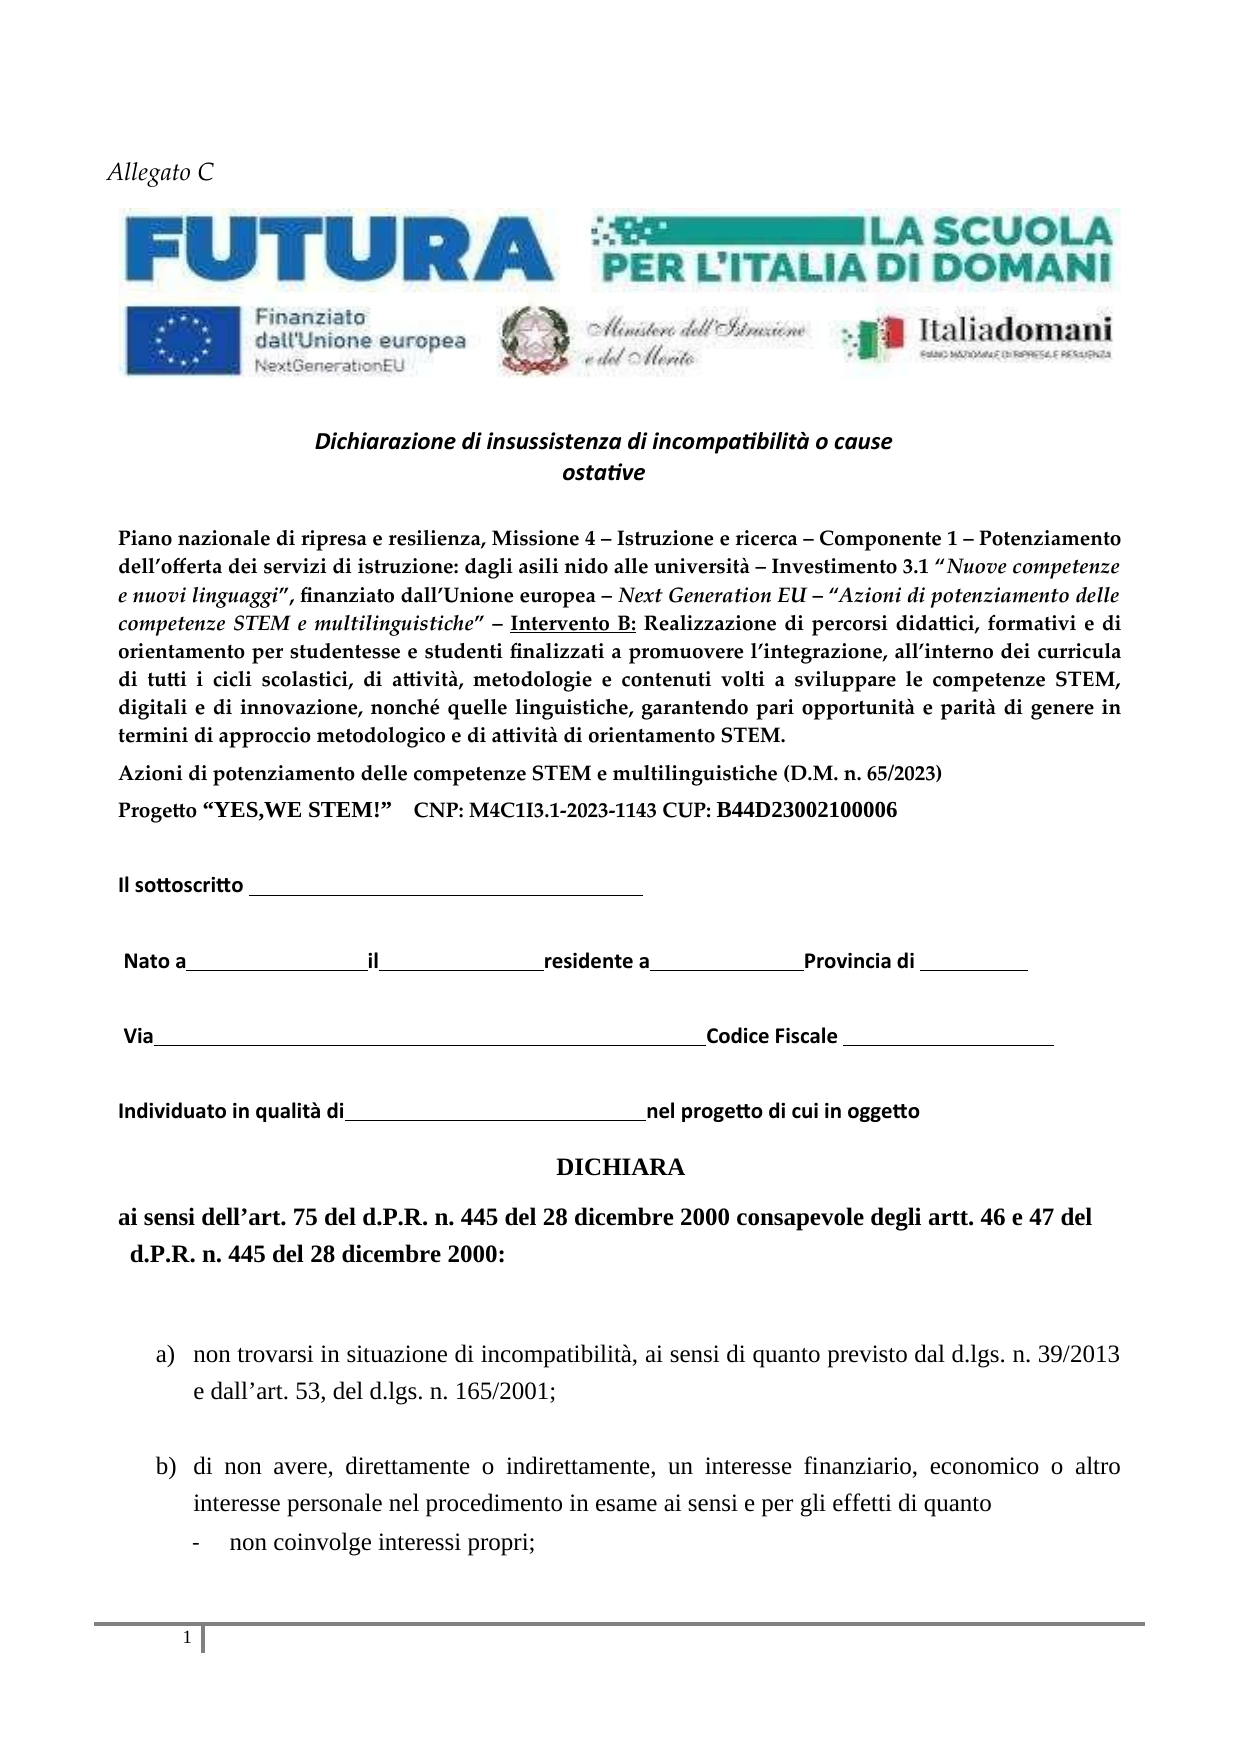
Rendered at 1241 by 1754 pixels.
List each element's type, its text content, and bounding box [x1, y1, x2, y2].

list non trovarsi in situazione di incompatibilità, ai sensi di quanto previsto dal d.lgs. n. 39/2013 e dall’art. 53, del d.lgs. n. 165/2001; [156, 1339, 1121, 1405]
text Piano nazionale di ripresa e resilienza, Missione 4 – Istruzione e ricerca – Componente 1 – Potenziamento dell’offerta dei servizi di istruzione: dagli asili nido alle università – Investimento 3.1 “Nuove competenze e nuovi linguaggi”, finanziato dall’Unione europea – Next Generation EU – “Azioni di potenziamento delle competenze STEM e multilinguistiche” – Intervento B: Realizzazione di percorsi didattici, formativi e di orientamento per studentesse e studenti finalizzati a promuovere l’integrazione, all’interno dei curricula di tutti i cicli scolastici, di attività, metodologie e contenuti volti a sviluppare le competenze STEM, digitali e di innovazione, nonché quelle linguistiche, garantendo pari opportunità e parità di genere in termini di approccio metodologico e di attività di orientamento STEM. [118, 523, 1122, 748]
text Via Codice Fiscale [123, 1021, 1134, 1049]
text ai sensi dell’art. 75 del d.P.R. n. 445 del 28 dicembre 2000 consapevole degli artt. 46 e 47 del [118, 1202, 1134, 1231]
text Individuato in qualità di nel progetto di cui in oggetto [118, 1096, 1134, 1124]
picture [118, 208, 1121, 379]
text Il sottoscritto [118, 871, 1134, 899]
text d.P.R. n. 445 del 28 dicembre 2000: [118, 1239, 1134, 1268]
text DICHIARA [106, 1152, 687, 1181]
list di non avere, direttamente o indirettamente, un interesse finanziario, economico o altro interesse personale nel procedimento in esame ai sensi e per gli effetti di quanto [156, 1451, 1122, 1517]
text Dichiarazione di insussistenza di incompatibilità o cause ostative [270, 425, 940, 486]
text Azioni di potenziamento delle competenze STEM e multilinguistiche (D.M. n. 65/2023) Progetto “YES,WE STEM!” CNP: M4C1I3.1-2023-1143 CUP: B44D23002100006 [118, 758, 943, 823]
text Allegato C [106, 154, 1134, 188]
text Nato a il residente a Provincia di [123, 946, 1134, 974]
list non coinvolge interessi propri; [192, 1526, 1134, 1556]
